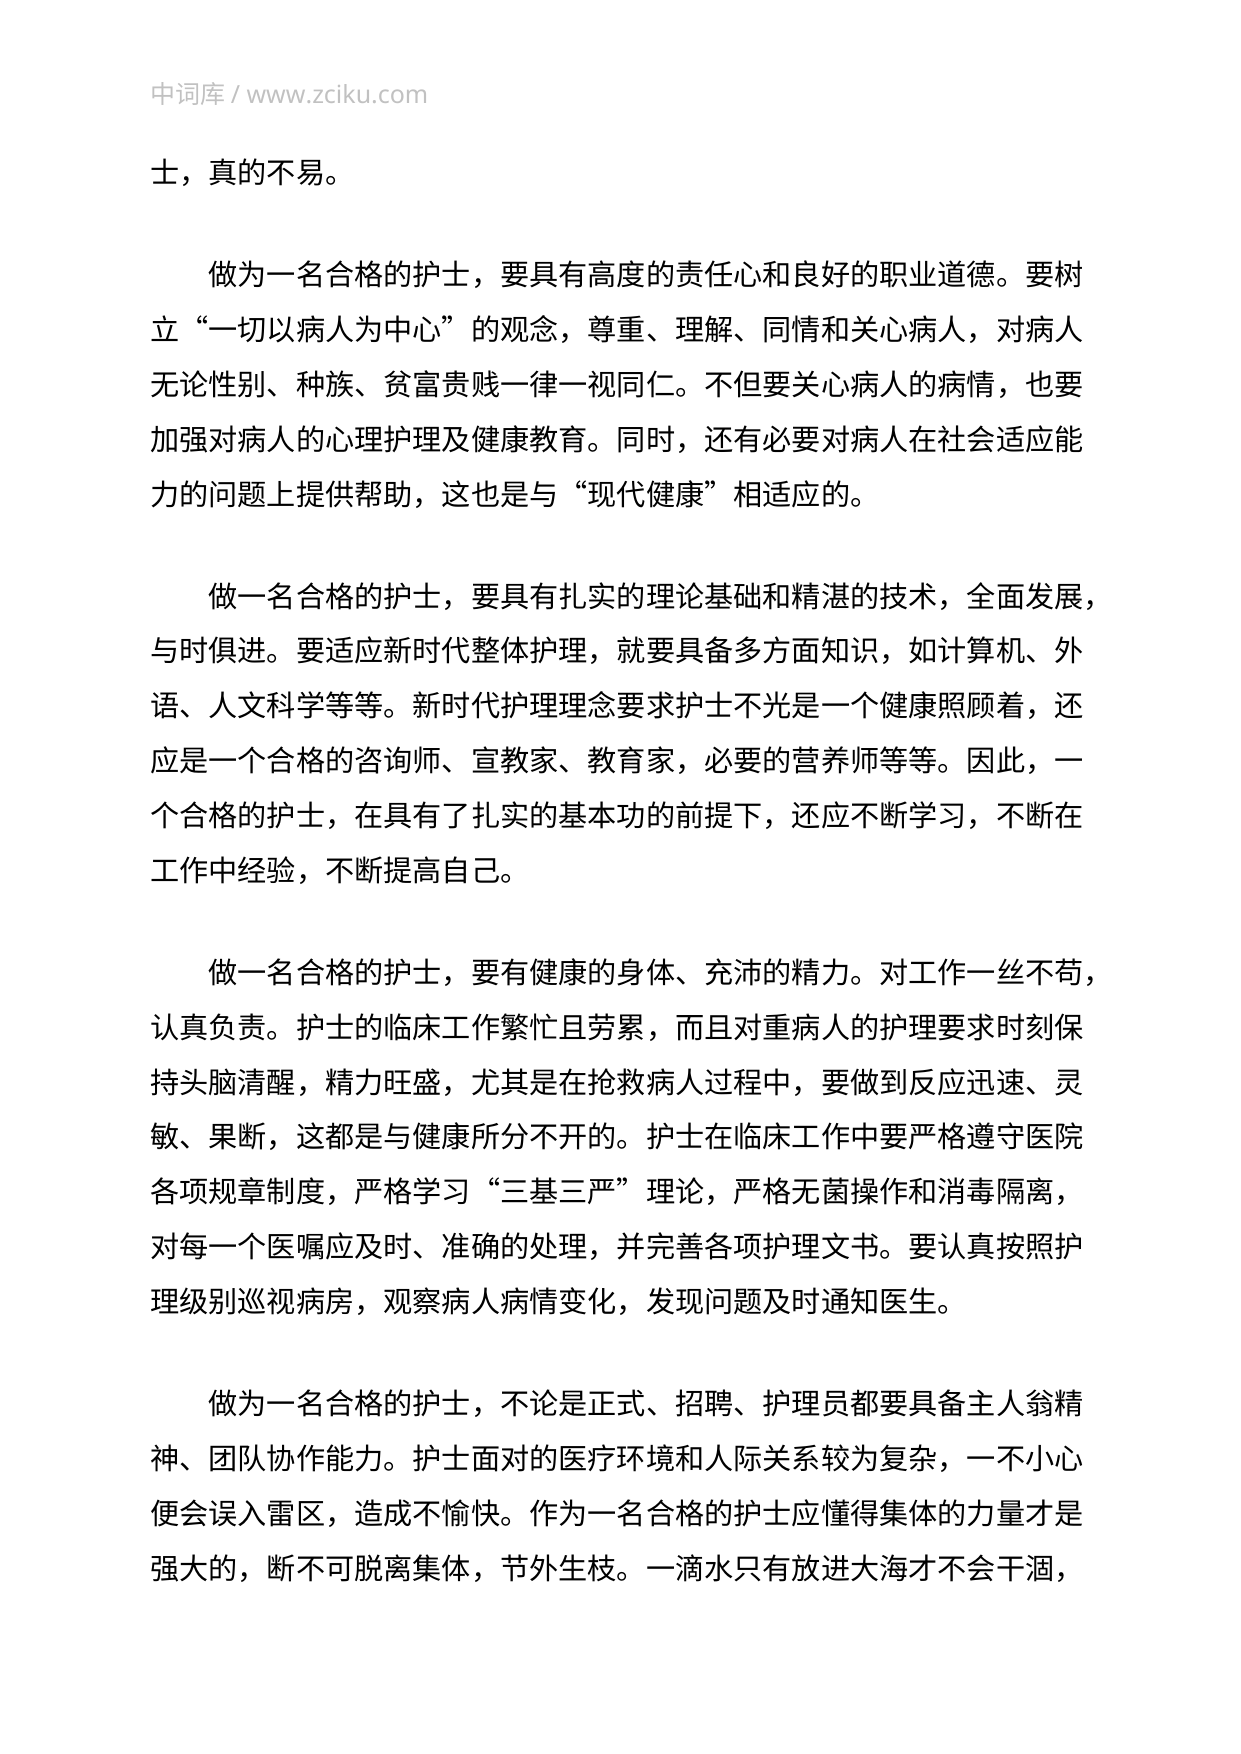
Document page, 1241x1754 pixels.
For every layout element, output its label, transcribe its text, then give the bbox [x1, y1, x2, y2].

text 做一名合格的护士，要具有扎实的理论基础和精湛的技术，全面发展，与时俱进。要适应新时代整体护理，就要具备多方面知识，如计算机、外语、人文科学等等。新时代护理理念要求护士不光是一个健康照顾着，还应是一个合格的咨询师、宣教家、教育家，必要的营养师等等。因此，一个合格的护士，在具有了扎实的基本功的前提下，还应不断学习，不断在工作中经验，不断提高自己。 [150, 573, 1090, 890]
text 做为一名合格的护士，要具有高度的责任心和良好的职业道德。要树立“一切以病人为中心”的观念，尊重、理解、同情和关心病人，对病人无论性别、种族、贫富贵贱一律一视同仁。不但要关心病人的病情，也要加强对病人的心理护理及健康教育。同时，还有必要对病人在社会适应能力的问题上提供帮助，这也是与“现代健康”相适应的。 [150, 252, 1090, 514]
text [150, 150, 1090, 192]
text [150, 1381, 1090, 1587]
text 做一名合格的护士，要有健康的身体、充沛的精力。对工作一丝不苟，认真负责。护士的临床工作繁忙且劳累，而且对重病人的护理要求时刻保持头脑清醒，精力旺盛，尤其是在抢救病人过程中，要做到反应迅速、灵敏、果断，这都是与健康所分不开的。护士在临床工作中要严格遵守医院各项规章制度，严格学习“三基三严”理论，严格无菌操作和消毒隔离，对每一个医嘱应及时、准确的处理，并完善各项护理文书。要认真按照护理级别巡视病房，观察病人病情变化，发现问题及时通知医生。 [150, 949, 1090, 1321]
